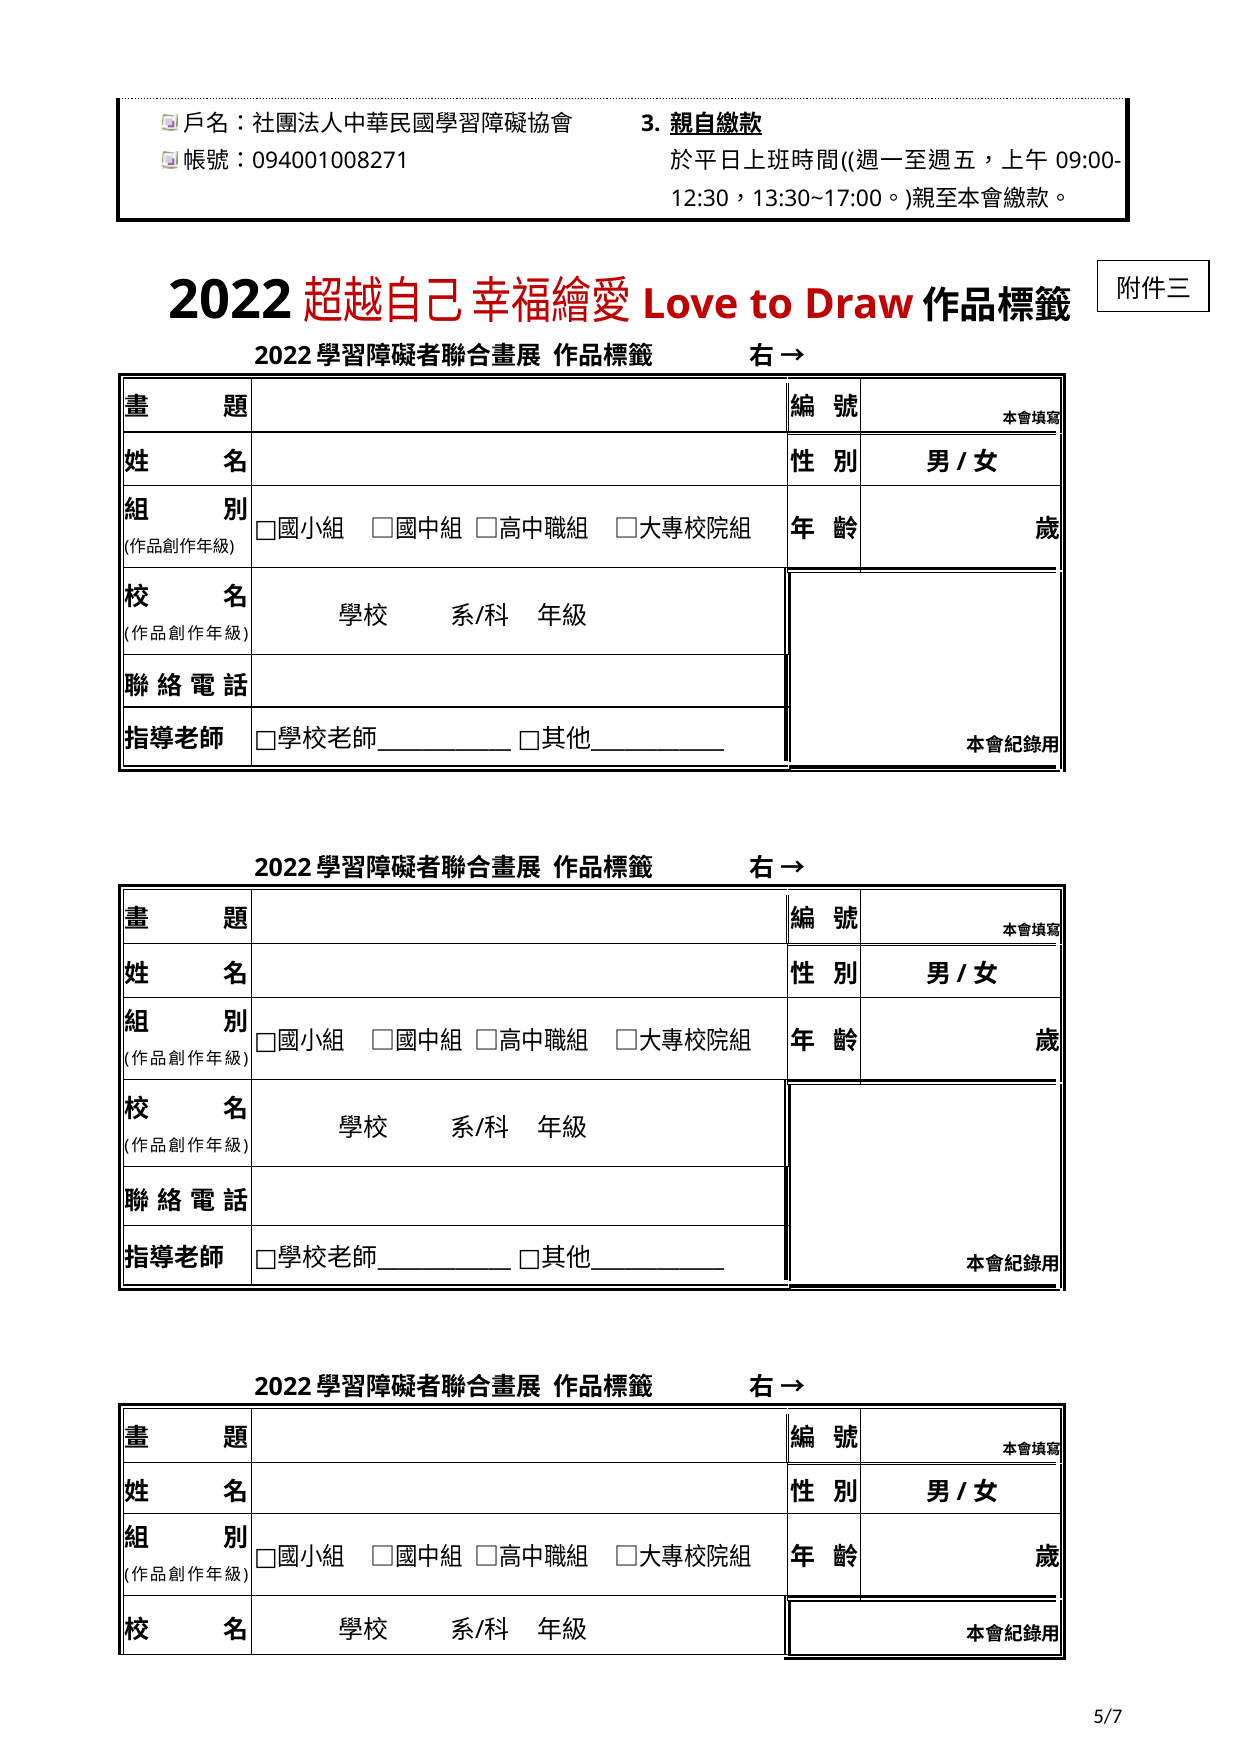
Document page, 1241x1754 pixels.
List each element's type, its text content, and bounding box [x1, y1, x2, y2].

table_header 本會填寫 [861, 379, 1060, 431]
table_cell [252, 1463, 787, 1513]
text 2022學習障礙者聯合畫展 作品標籤 右 → [118, 1366, 1122, 1403]
table_cell [252, 655, 784, 706]
table_cell 學校 系/科 年級 [252, 1596, 784, 1654]
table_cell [120, 98, 622, 218]
table_header 畫題 [124, 379, 251, 431]
table_cell 歲 [861, 486, 1060, 567]
table_cell □國小組 □國中組 □高中職組 □大專校院組 [252, 486, 787, 567]
table_cell 歲 [861, 998, 1060, 1079]
table_cell 組別 (作品創作年級) [124, 998, 251, 1079]
table_cell □國小組 □國中組 □高中職組 □大專校院組 [252, 1514, 787, 1595]
table_cell 本會紀錄用 [788, 1079, 1063, 1284]
table_cell 姓名 [124, 1463, 251, 1513]
table_cell 歲 [861, 1514, 1060, 1595]
table_cell 組別 (作品創作年級) [124, 486, 251, 567]
table_cell 性別 [788, 1465, 860, 1513]
table_cell [252, 433, 787, 485]
table_cell □學校老師____________ □其他____________ [252, 708, 787, 765]
table_cell 指導老師 [124, 1226, 251, 1284]
table_header 畫題 [124, 890, 251, 943]
table_cell 聯絡電話 [124, 1167, 251, 1225]
table_cell [252, 944, 787, 997]
table_cell 學校 系/科 年級 [252, 1080, 784, 1166]
table_cell 校名 (作品創作年級) [124, 1080, 251, 1166]
table_cell 校名 (作品創作年級) [124, 1596, 251, 1654]
table_cell 男 / 女 [861, 943, 1063, 997]
text 2022學習障礙者聯合畫展 作品標籤 右 → [118, 847, 1122, 884]
table_cell 年齡 [788, 486, 860, 567]
table_cell 男 / 女 [861, 1462, 1063, 1513]
table_cell 本會紀錄用 [788, 567, 1063, 765]
table_cell □學校老師____________ □其他____________ [252, 1226, 787, 1284]
table_cell 年齡 [788, 998, 860, 1079]
table_cell 性別 [788, 946, 860, 997]
table_header 畫題 [124, 1409, 251, 1462]
table_header 本會填寫 [861, 1409, 1060, 1462]
table_cell 組別 (作品創作年級) [124, 1514, 251, 1595]
table_cell 聯絡電話 [124, 655, 251, 706]
text 2022超越自己 幸福繪愛 Love to Draw作品標籤 [118, 260, 1122, 335]
picture [161, 151, 178, 169]
table_cell □國小組 □國中組 □高中職組 □大專校院組 [252, 998, 787, 1079]
table_header 本會填寫 [861, 890, 1060, 943]
table_cell 性別 [788, 435, 860, 485]
table_header 編號 [788, 379, 860, 431]
table_cell 姓名 [124, 433, 251, 485]
picture [161, 114, 178, 131]
table_header [252, 1409, 787, 1462]
table_header 編號 [788, 1409, 860, 1462]
table_cell 男 / 女 [861, 431, 1061, 485]
text 2022學習障礙者聯合畫展 作品標籤 右 → [118, 335, 1122, 372]
table_cell 年齡 [788, 1514, 860, 1595]
table_header 編號 [788, 890, 860, 943]
table_header [252, 890, 787, 943]
table_cell 姓名 [124, 944, 251, 997]
table_cell 學校 系/科 年級 [252, 568, 784, 654]
table_cell 本會紀錄用 [791, 1595, 1063, 1654]
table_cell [623, 98, 1125, 218]
table_header [252, 379, 787, 431]
table_cell 指導老師 [124, 708, 251, 765]
table_cell 校名 (作品創作年級) [124, 568, 251, 654]
table_cell [252, 1167, 784, 1225]
